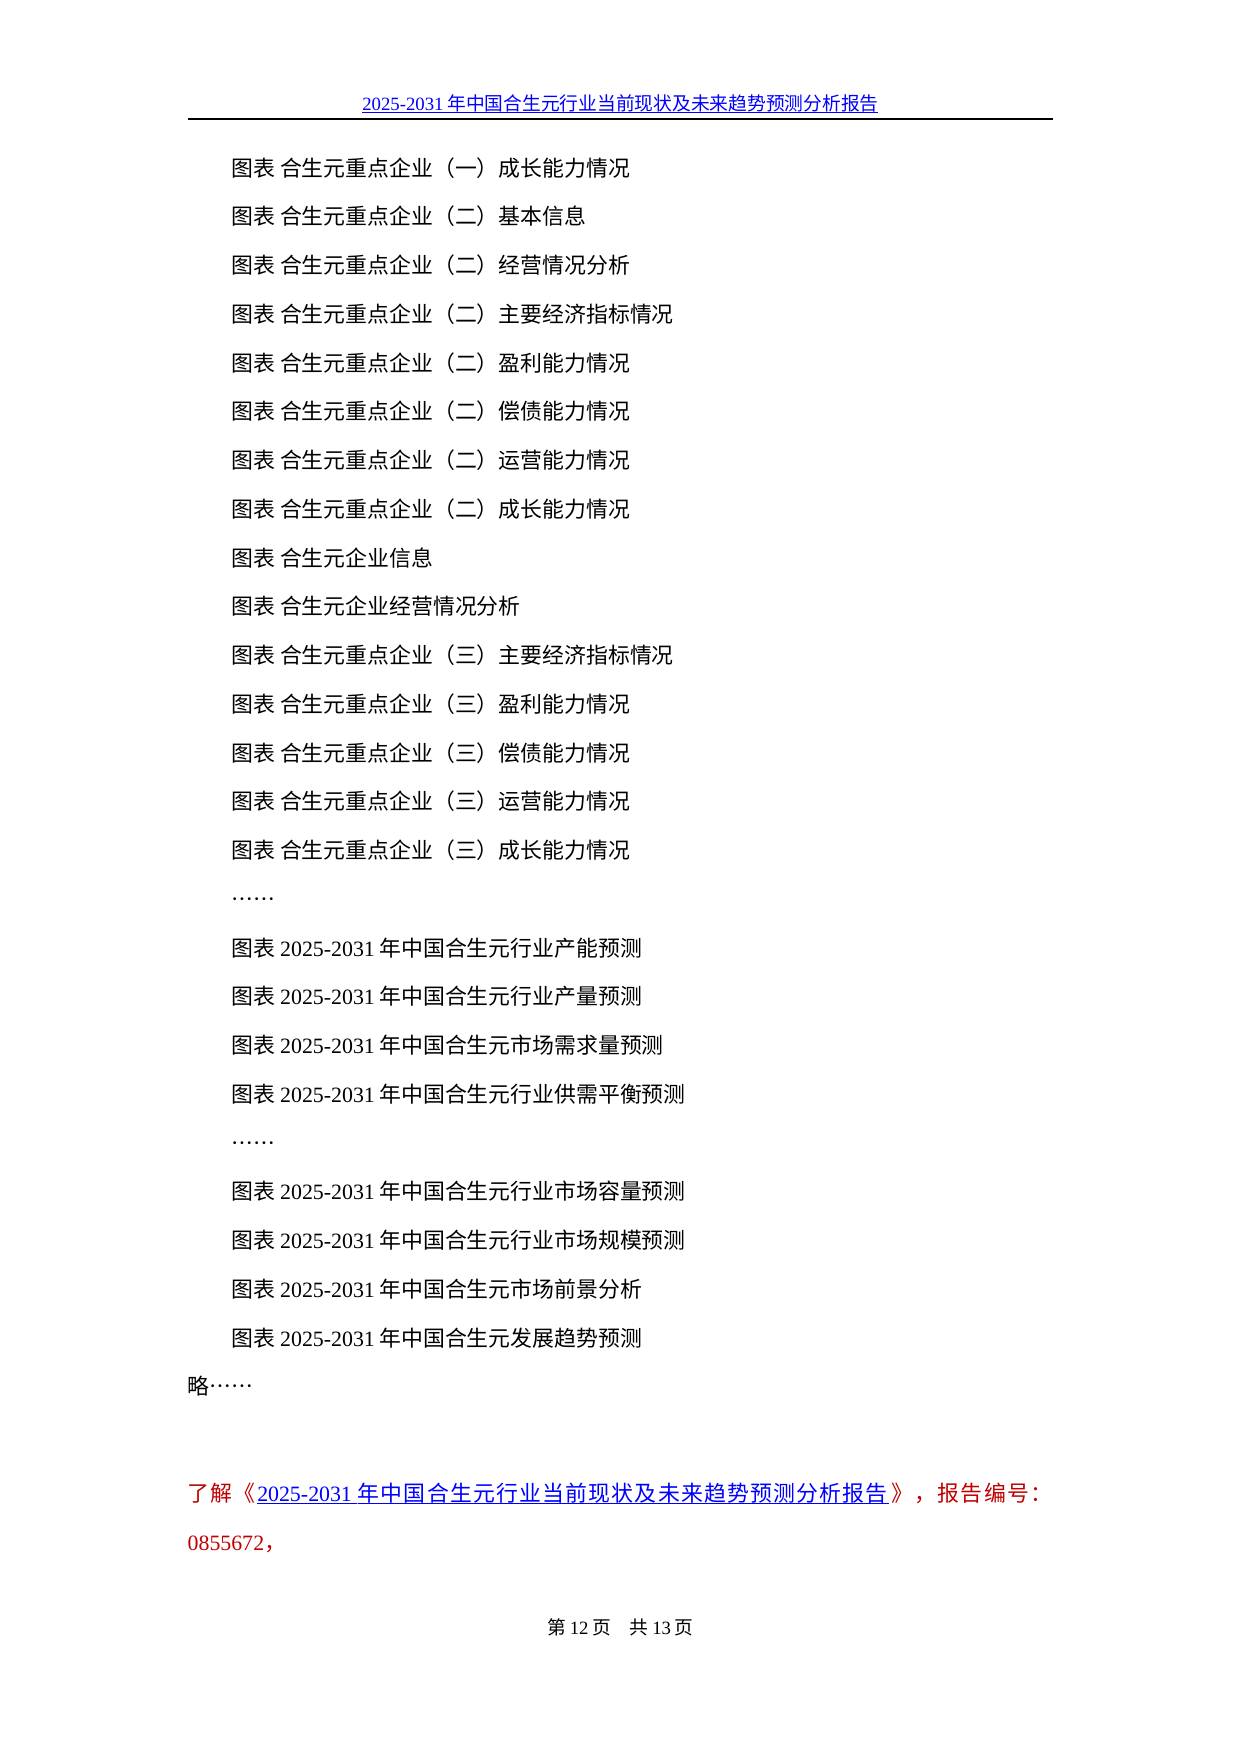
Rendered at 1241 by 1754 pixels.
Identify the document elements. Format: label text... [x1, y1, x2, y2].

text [187, 150, 1053, 1401]
text 了解《2025-2031年中国合生元行业当前现状及未来趋势预测分析报告》，报告编号：0855672， [187, 1475, 1053, 1557]
